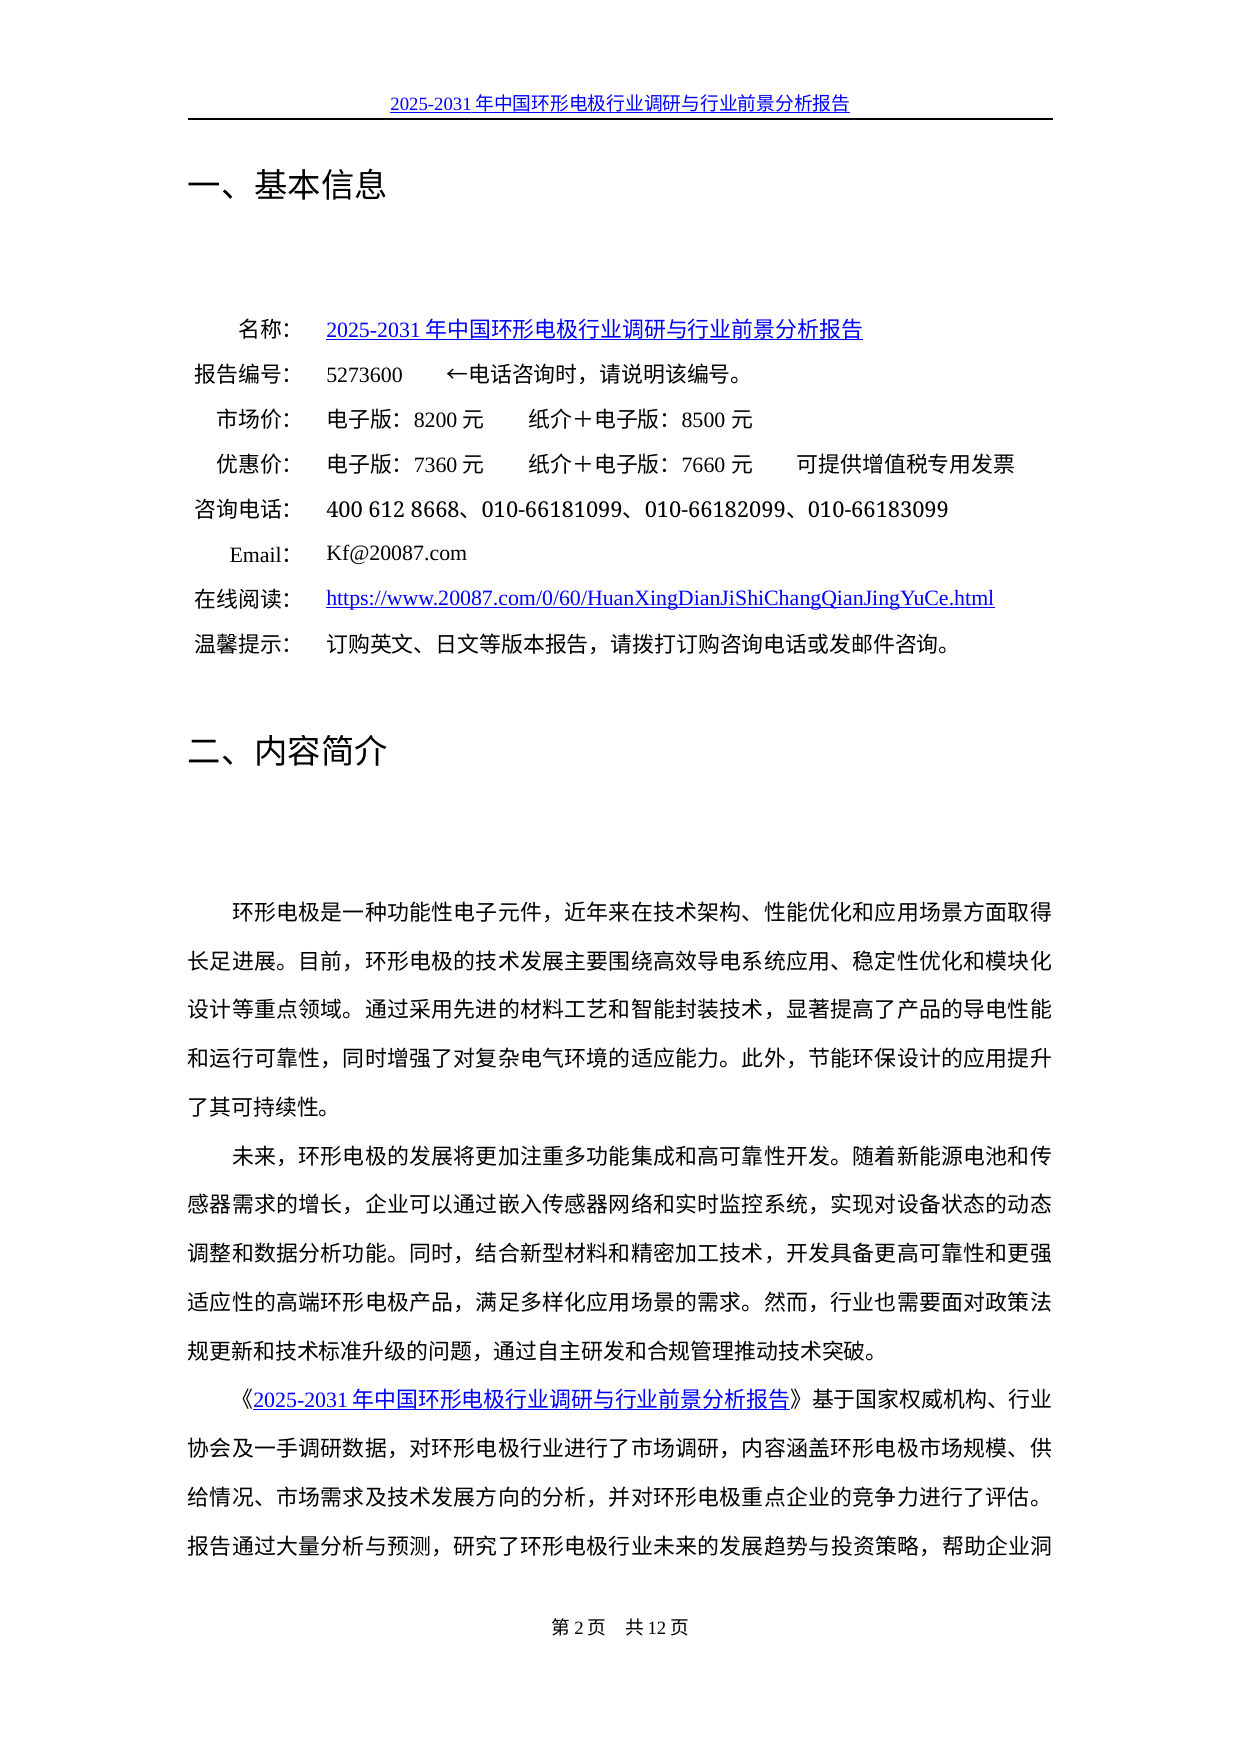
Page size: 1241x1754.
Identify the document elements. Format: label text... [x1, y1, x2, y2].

table_cell 电子版：8200 元 纸介＋电子版：8500 元 [315, 402, 1073, 447]
table_cell Kf@20087.com [315, 537, 1073, 582]
table_cell 报告编号： [167, 357, 315, 402]
title 一、基本信息 [187, 150, 1053, 215]
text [187, 894, 1053, 1561]
table_header 名称： [167, 312, 315, 357]
table_cell 电子版：7360 元 纸介＋电子版：7660 元 可提供增值税专用发票 [315, 447, 1073, 492]
table_cell 订购英文、日文等版本报告，请拨打订购咨询电话或发邮件咨询。 [315, 627, 1073, 672]
table_cell Email： [167, 537, 315, 582]
table_cell 5273600 ←电话咨询时，请说明该编号。 [315, 357, 1073, 402]
table_cell [315, 582, 1073, 627]
title 二、内容简介 [187, 717, 1053, 782]
table_header 2025-2031年中国环形电极行业调研与行业前景分析报告 [315, 312, 1073, 357]
table_cell 温馨提示： [167, 627, 315, 672]
table_cell 咨询电话： [167, 492, 315, 537]
table_cell 市场价： [167, 402, 315, 447]
table_cell 优惠价： [167, 447, 315, 492]
table_cell 400 612 8668、010-66181099、010-66182099、010-66183099 [315, 492, 1073, 537]
table_cell 在线阅读： [167, 582, 315, 627]
